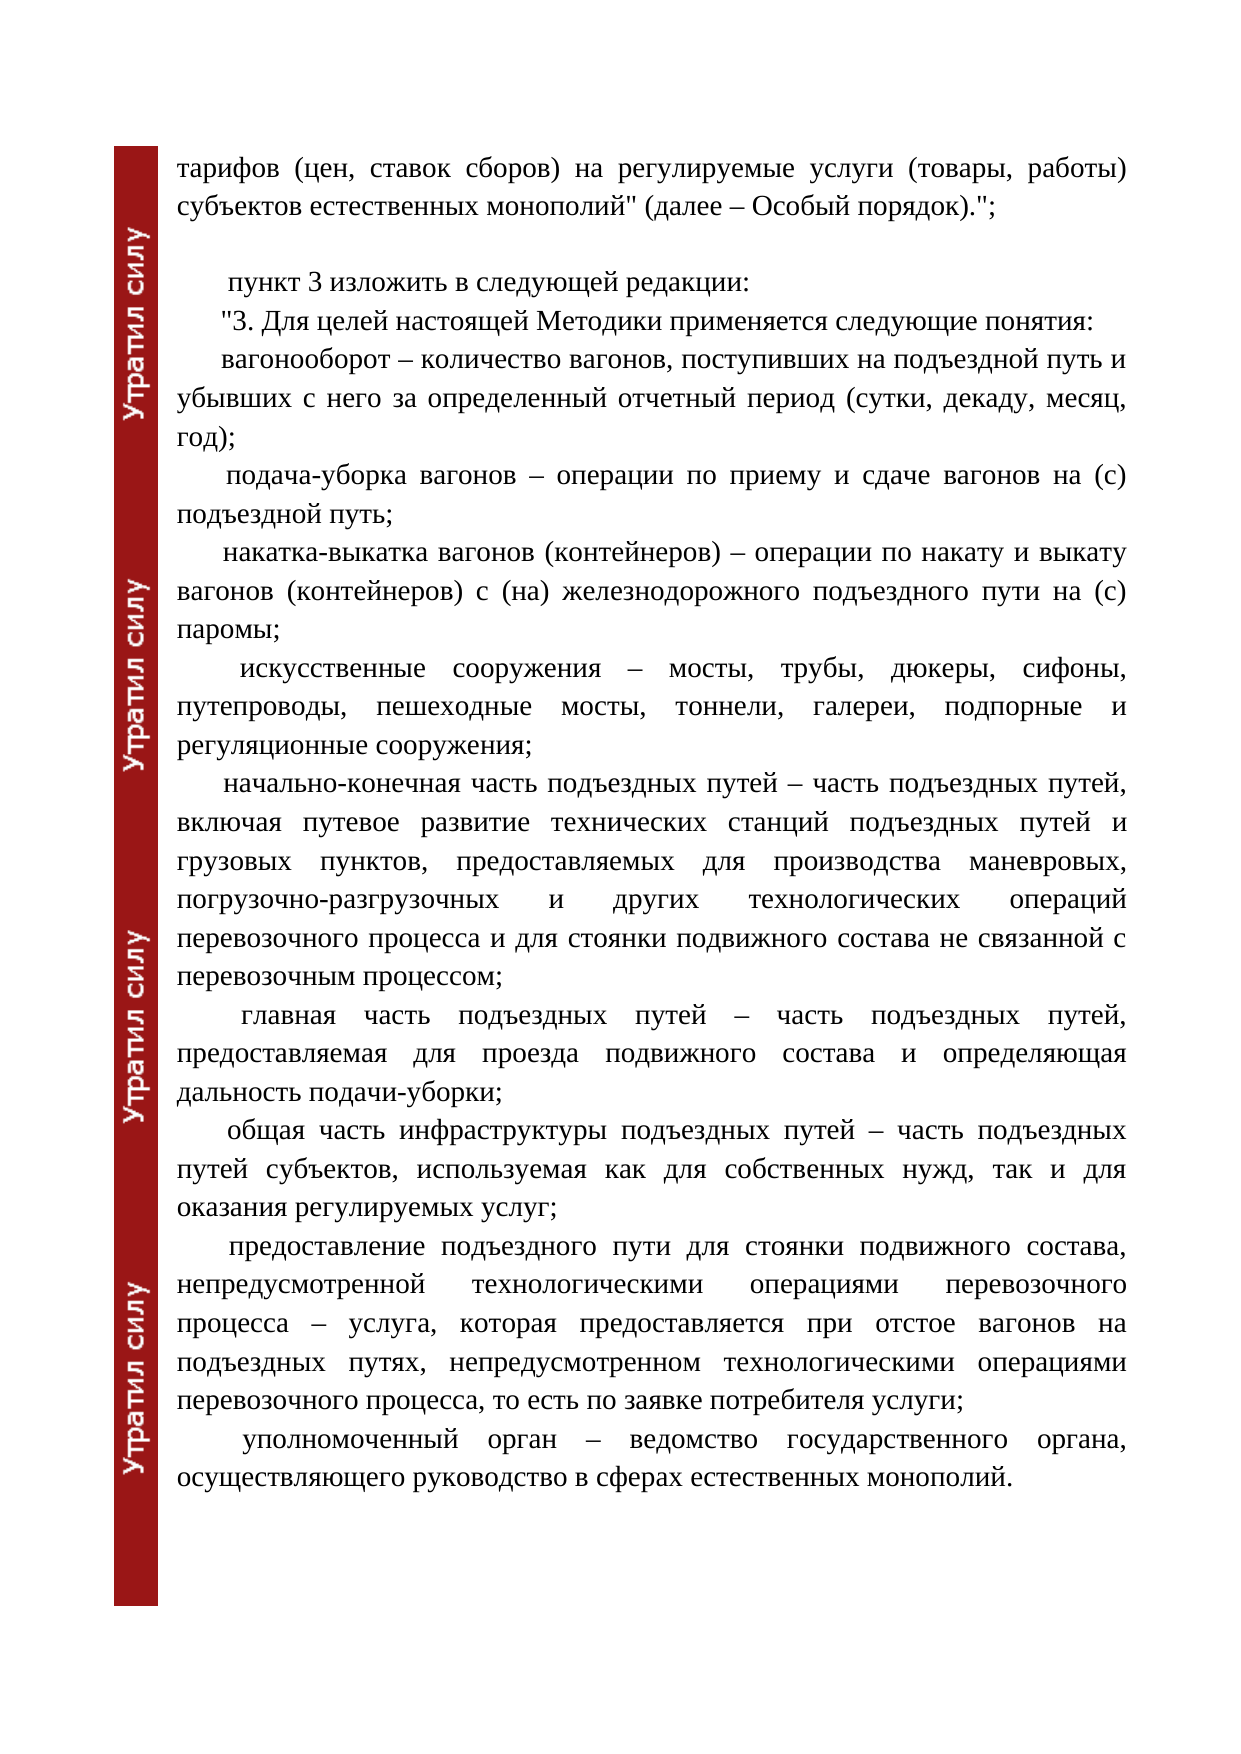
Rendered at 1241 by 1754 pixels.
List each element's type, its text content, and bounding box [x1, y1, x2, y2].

picture [114, 761, 158, 766]
text пункт 3 изложить в следующей редакции: [112, 264, 1128, 298]
text уполномоченный орган – ведомство государственного органа, осуществляющего руководство в сферах естественных монополий. [112, 1421, 1128, 1493]
text подача-уборка вагонов – операции по приему и сдаче вагонов на (с) подъездной путь; [112, 457, 1128, 529]
picture [114, 337, 158, 342]
text предоставление подъездного пути для стоянки подвижного состава, непредусмотренной технологическими операциями перевозочного процесса – услуга, которая предоставляется при отстое вагонов на подъездных путях, непредусмотренном технологическими операциями перевозочного процесса, то есть по заявке потребителя услуги; [112, 1228, 1128, 1416]
picture [114, 1416, 158, 1421]
text общая часть инфраструктуры подъездных путей – часть подъездных путей субъектов, используемая как для собственных нужд, так и для оказания регулируемых услуг; [112, 1112, 1128, 1223]
picture [114, 1493, 158, 1606]
text начально-конечная часть подъездных путей – часть подъездных путей, включая путевое развитие технических станций подъездных путей и грузовых пунктов, предоставляемых для производства маневровых, погрузочно-разгрузочных и других технологических операций перевозочного процесса и для стоянки подвижного состава не связанной с перевозочным процессом; [112, 766, 1128, 992]
picture [114, 146, 158, 150]
picture [114, 529, 158, 534]
text главная часть подъездных путей – часть подъездных путей, предоставляемая для проезда подвижного состава и определяющая дальность подачи-уборки; [112, 997, 1128, 1107]
picture [114, 222, 158, 264]
text накатка-выкатка вагонов (контейнеров) – операции по накату и выкату вагонов (контейнеров) с (на) железнодорожного подъездного пути на (с) паромы; [112, 534, 1128, 645]
picture [114, 1107, 158, 1112]
text искусственные сооружения – мосты, трубы, дюкеры, сифоны, путепроводы, пешеходные мосты, тоннели, галереи, подпорные и регуляционные сооружения; [112, 650, 1128, 761]
text "3. Для целей настоящей Методики применяется следующие понятия: [112, 303, 1128, 337]
picture [114, 452, 158, 457]
picture [114, 298, 158, 303]
text вагонооборот – количество вагонов, поступивших на подъездной путь и убывших с него за определенный отчетный период (сутки, декаду, месяц, год); [112, 342, 1128, 452]
picture [114, 645, 158, 650]
picture [114, 992, 158, 997]
picture [114, 1223, 158, 1228]
